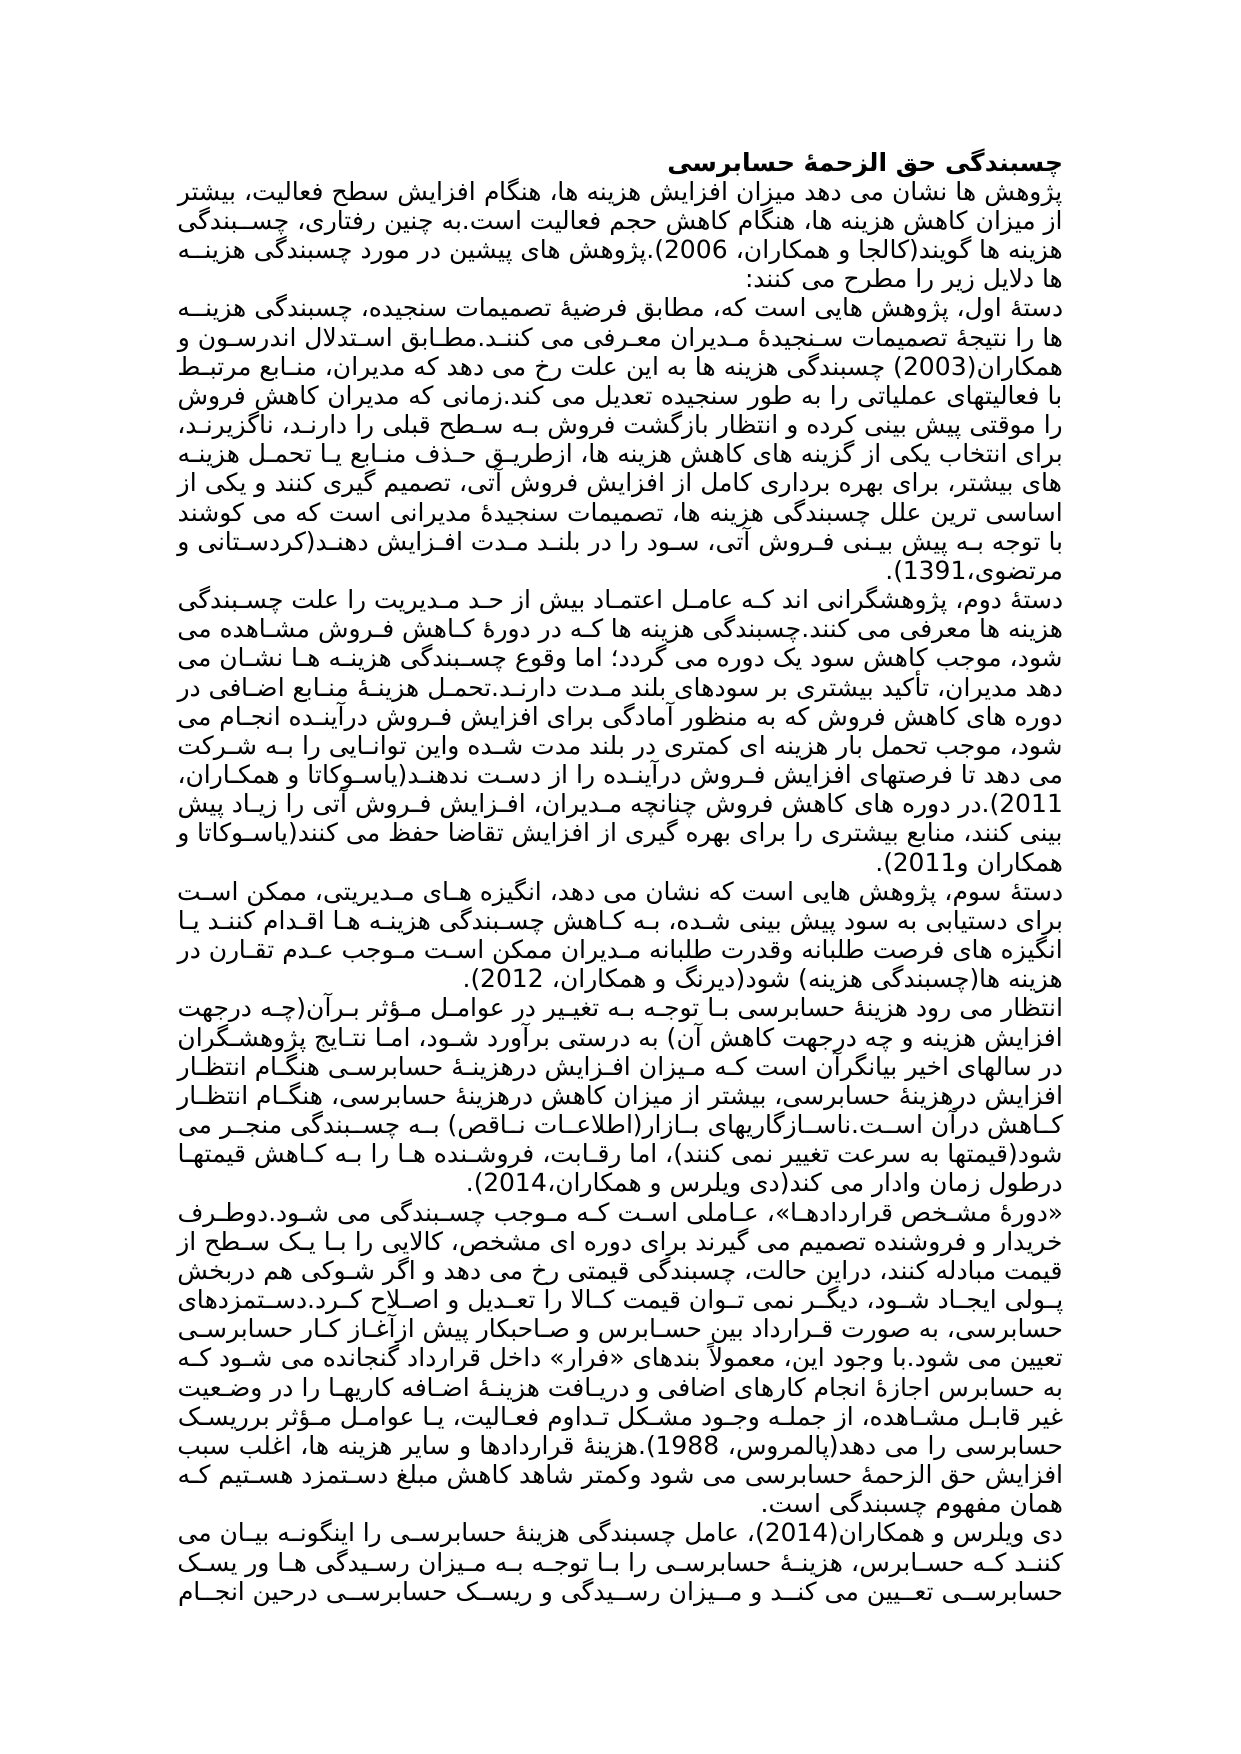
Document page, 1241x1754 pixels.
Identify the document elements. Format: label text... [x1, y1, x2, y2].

text دستۀ سوم، پژوهش هایی است که نشان می دهد، انگیزه های مدیریتی، ممکن است برای دستیابی به سود پیش بینی شده، به کاهش چسبندگی هزینه ها اقدام کنند یا انگیزه های فرصت طلبانه وقدرت طلبانه مدیران ممکن است موجب عدم تقارن در هزینه ها(چسبندگی هزینه) شود(دیرنگ و همکاران، 2012). [177, 877, 1063, 993]
text دستۀ اول، پژوهش هایی است که، مطابق فرضیۀ تصمیمات سنجیده، چسبندگی هزینه ها را نتیجۀ تصمیمات سنجیدۀ مدیران معرفی می کنند.مطابق استدلال اندرسون و همکاران(2003) چسبندگی هزینه ها به این علت رخ می دهد که مدیران، منابع مرتبط با فعالیتهای عملیاتی را به طور سنجیده تعدیل می کند.زمانی که مدیران کاهش فروش را موقتی پیش بینی کرده و انتظار بازگشت فروش به سطح قبلی را دارند، ناگزیرند، برای انتخاب یکی از گزینه های کاهش هزینه ها، ازطریق حذف منابع یا تحمل هزینه های بیشتر، برای بهره برداری کامل از افزایش فروش آتی، تصمیم گیری کنند و یکی از اساسی ترین علل چسبندگی هزینه ها، تصمیمات سنجیدۀ مدیرانی است که می کوشند با توجه به پیش بینی فروش آتی، سود را در بلند مدت افزایش دهند(کردستانی و مرتضوی،1391). [177, 293, 1063, 585]
text پژوهش ها نشان می دهد میزان افزایش هزینه ها، هنگام افزایش سطح فعالیت، بیشتر از میزان کاهش هزینه ها، هنگام کاهش حجم فعالیت است.به چنین رفتاری، چسبندگی هزینه ها گویند(کالجا و همکاران، 2006).پژوهش های پیشین در مورد چسبندگی هزینه ها دلایل زیر را مطرح می کنند: [177, 177, 1063, 293]
text «دورۀ مشخص قراردادها»، عاملی است که موجب چسبندگی می شود.دوطرف خریدار و فروشنده تصمیم می گیرند برای دوره ای مشخص، کالایی را با یک سطح از قیمت مبادله کنند، دراین حالت، چسبندگی قیمتی رخ می دهد و اگر شوکی هم دربخش پولی ایجاد شود، دیگر نمی توان قیمت کالا را تعدیل و اصلاح کرد.دستمزدهای حسابرسی، به صورت قرارداد بین حسابرس و صاحبکار پیش ازآغاز کار حسابرسی تعیین می شود.با وجود این، معمولاً بندهای «فرار» داخل قرارداد گنجانده می شود که به حسابرس اجازۀ انجام کارهای اضافی و دریافت هزینۀ اضافه کاریها را در وضعیت غیر قابل مشاهده، از جمله وجود مشکل تداوم فعالیت، یا عوامل مؤثر برریسک حسابرسی را می دهد(پالمروس، 1988).هزینۀ قراردادها و سایر هزینه ها، اغلب سبب افزایش حق الزحمۀ حسابرسی می شود وکمتر شاهد کاهش مبلغ دستمزد هستیم که همان مفهوم چسبندگی است. [177, 1198, 1063, 1518]
text دستۀ دوم، پژوهشگرانی اند که عامل اعتماد بیش از حد مدیریت را علت چسبندگی هزینه ها معرفی می کنند.چسبندگی هزینه ها که در دورۀ کاهش فروش مشاهده می شود، موجب کاهش سود یک دوره می گردد؛ اما وقوع چسبندگی هزینه ها نشان می دهد مدیران، تأکید بیشتری بر سودهای بلند مدت دارند.تحمل هزینۀ منابع اضافی در دوره های کاهش فروش که به منظور آمادگی برای افزایش فروش درآینده انجام می شود، موجب تحمل بار هزینه ای کمتری در بلند مدت شده واین توانایی را به شرکت می دهد تا فرصتهای افزایش فروش درآینده را از دست ندهند(یاسوکاتا و همکاران، 2011).در دوره های کاهش فروش چنانچه مدیران، افزایش فروش آتی را زیاد پیش بینی کنند، منابع بیشتری را برای بهره گیری از افزایش تقاضا حفظ می کنند(یاسوکاتا و همکاران و2011). [177, 585, 1063, 877]
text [177, 1518, 1063, 1606]
text چسبندگی حق الزحمۀ حسابرسی [177, 148, 1063, 177]
text انتظار می رود هزینۀ حسابرسی با توجه به تغییر در عوامل مؤثر برآن(چه درجهت افزایش هزینه و چه درجهت کاهش آن) به درستی برآورد شود، اما نتایج پژوهشگران در سالهای اخیر بیانگرآن است که میزان افزایش درهزینۀ حسابرسی هنگام انتظار افزایش درهزینۀ حسابرسی، بیشتر از میزان کاهش درهزینۀ حسابرسی، هنگام انتظار کاهش درآن است.ناسازگاریهای بازار(اطلاعات ناقص) به چسبندگی منجر می شود(قیمتها به سرعت تغییر نمی کنند)، اما رقابت، فروشنده ها را به کاهش قیمتها درطول زمان وادار می کند(دی ویلرس و همکاران،2014). [177, 993, 1063, 1198]
